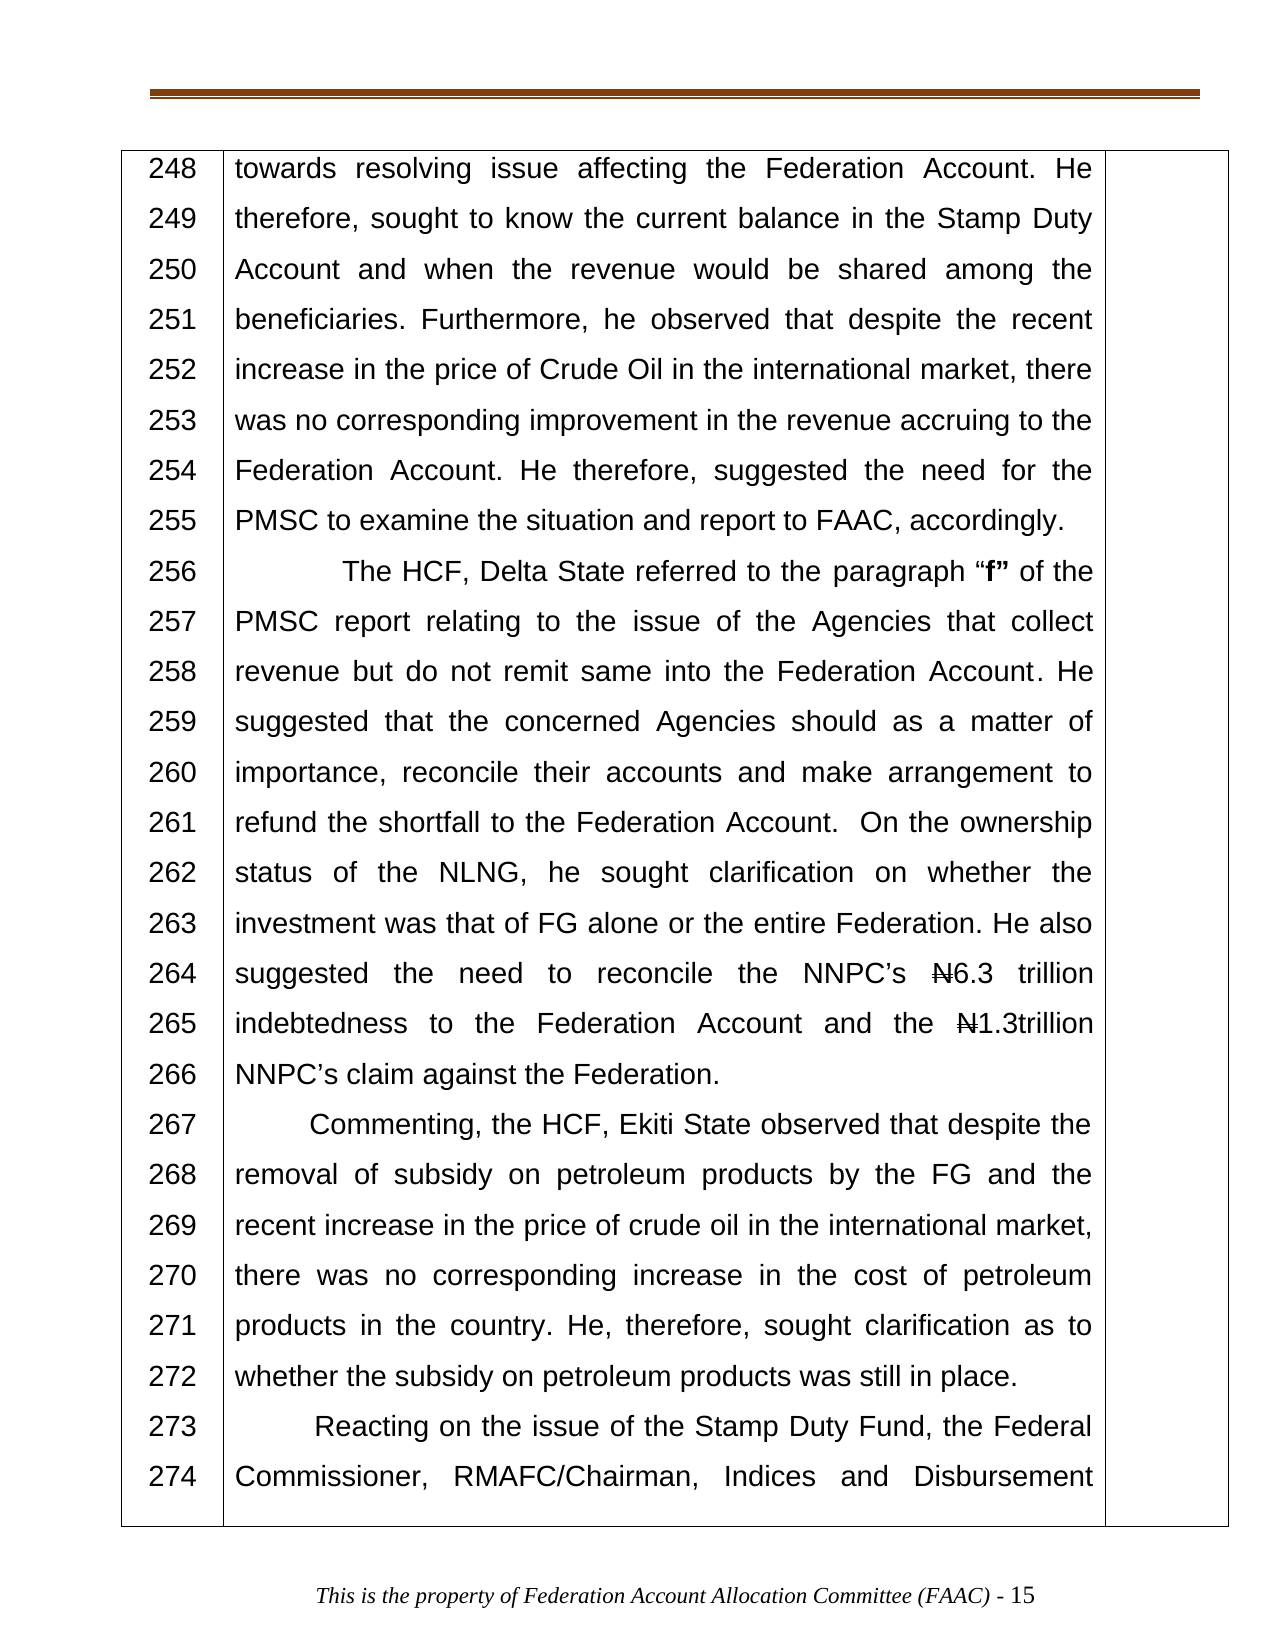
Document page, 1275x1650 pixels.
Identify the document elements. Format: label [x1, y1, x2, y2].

table_cell [1106, 151, 1228, 1526]
table_cell [122, 151, 223, 1526]
table_cell [224, 151, 1105, 1526]
